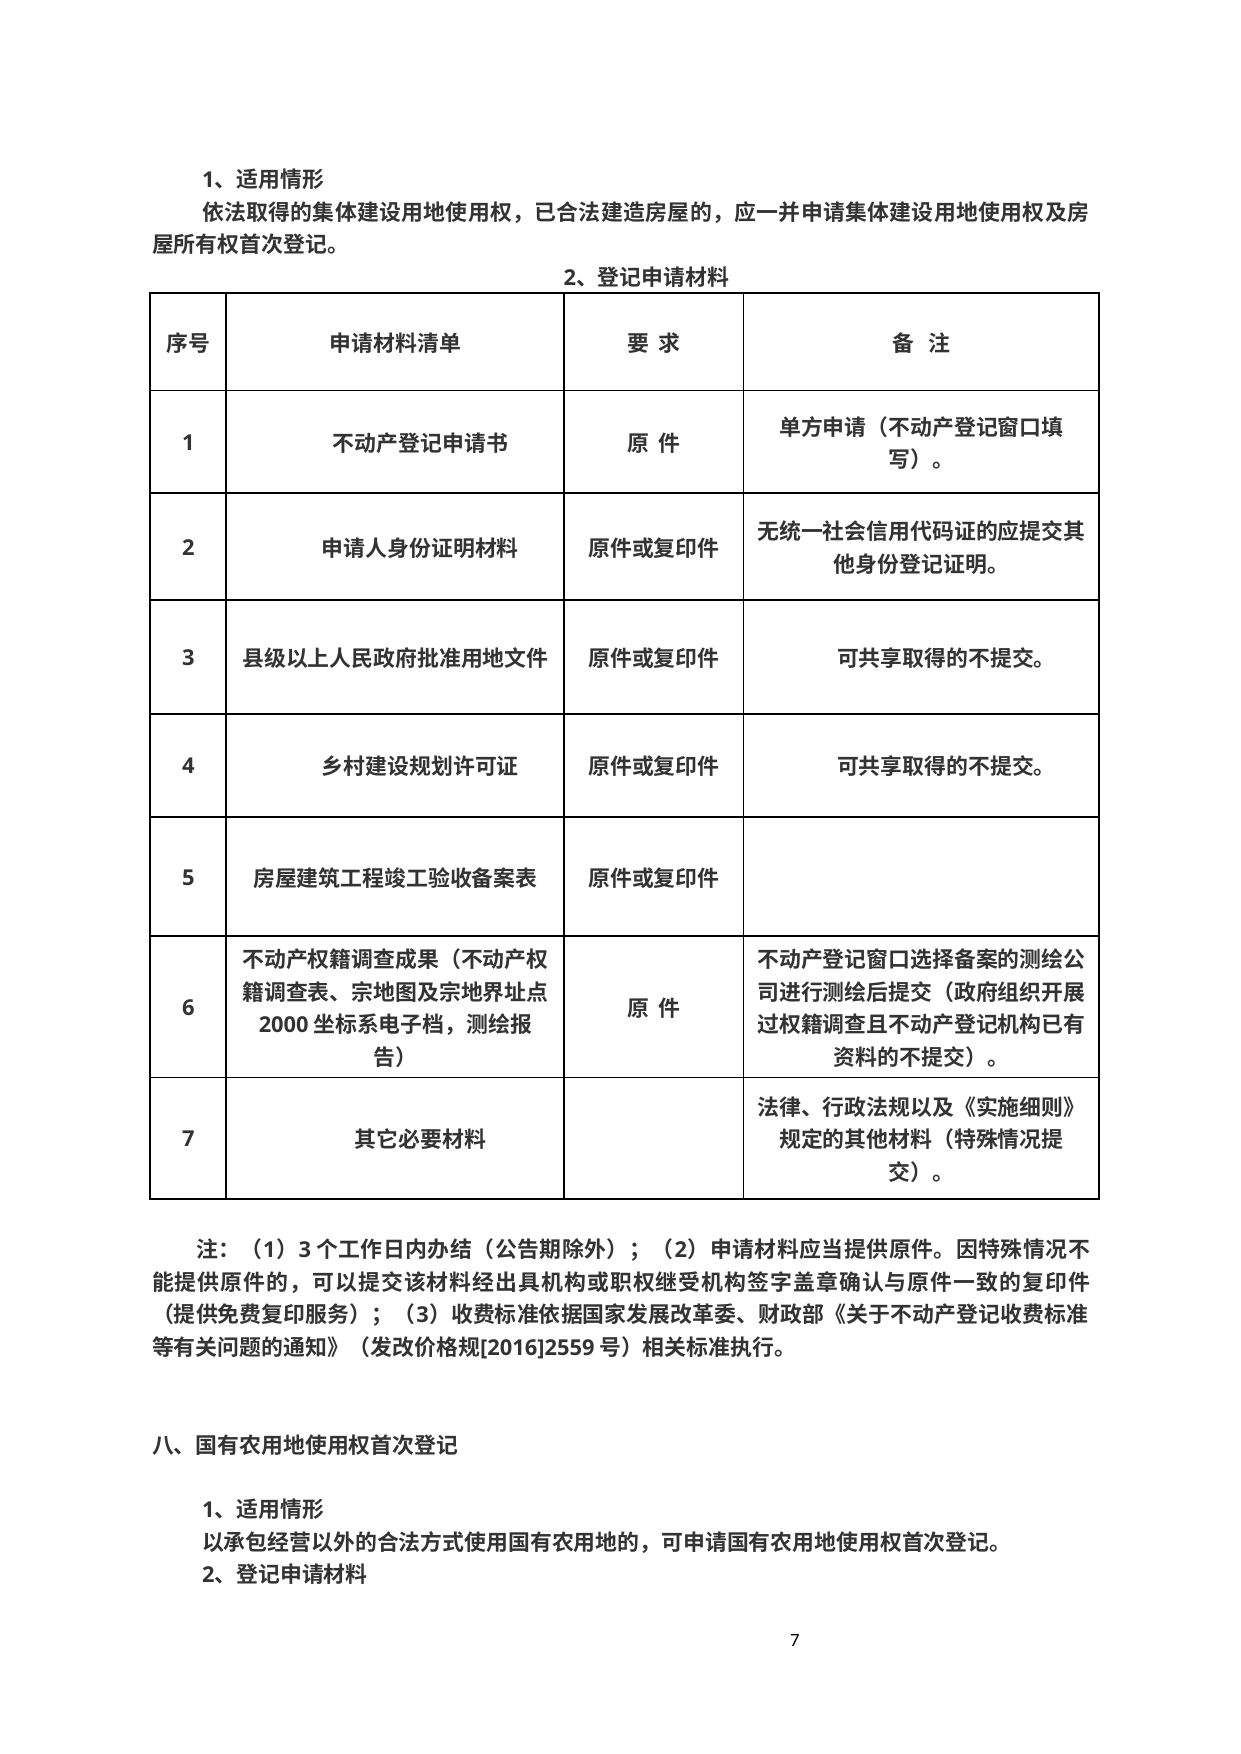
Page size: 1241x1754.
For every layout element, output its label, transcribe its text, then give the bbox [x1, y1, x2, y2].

table_cell 原 件 [565, 937, 743, 1077]
table_cell 原件或复印件 [565, 601, 743, 713]
text 1、适用情形 [152, 1492, 1090, 1525]
table_cell 申请人身份证明材料 [227, 494, 563, 599]
text 2、登记申请材料 [152, 1557, 1090, 1590]
table_cell 5 [151, 818, 225, 935]
table_cell 不动产权籍调查成果（不动产权籍调查表、宗地图及宗地界址点2000坐标系电子档，测绘报告） [227, 937, 563, 1077]
table_header 序号 [151, 294, 225, 390]
text 八、国有农用地使用权首次登记 [152, 1427, 1090, 1460]
table_cell 不动产登记申请书 [227, 391, 563, 492]
text 注：（1）3个工作日内办结（公告期除外）；（2）申请材料应当提供原件。因特殊情况不能提供原件的，可以提交该材料经出具机构或职权继受机构签字盖章确认与原件一致的复印件（提供免费复印服务）；（3）收费标准依据国家发展改革委、财政部《关于不动产登记收费标准等有关问题的通知》（发改价格规[2016]2559号）相关标准执行。 [152, 1232, 1090, 1362]
table_cell 3 [151, 601, 225, 713]
table_cell 不动产登记窗口选择备案的测绘公司进行测绘后提交（政府组织开展过权籍调查且不动产登记机构已有资料的不提交）。 [744, 937, 1098, 1077]
table_cell 4 [151, 715, 225, 816]
table_cell 无统一社会信用代码证的应提交其他身份登记证明。 [744, 494, 1098, 599]
table_cell 原件或复印件 [565, 715, 743, 816]
table_cell 其它必要材料 [227, 1078, 563, 1198]
text 2、登记申请材料 [152, 259, 1090, 292]
table_cell 6 [151, 937, 225, 1077]
table_cell 原件或复印件 [565, 494, 743, 599]
table_cell 2 [151, 494, 225, 599]
table_cell 乡村建设规划许可证 [227, 715, 563, 816]
text 以承包经营以外的合法方式使用国有农用地的，可申请国有农用地使用权首次登记。 [152, 1525, 1090, 1557]
table_header 申请材料清单 [227, 294, 563, 390]
table_cell [744, 818, 1098, 935]
table_cell 原件或复印件 [565, 818, 743, 935]
table_cell 法律、行政法规以及《实施细则》规定的其他材料（特殊情况提交）。 [744, 1078, 1098, 1198]
text 依法取得的集体建设用地使用权，已合法建造房屋的，应一并申请集体建设用地使用权及房屋所有权首次登记。 [152, 194, 1090, 259]
table_header 备 注 [744, 294, 1098, 390]
table_cell 1 [151, 391, 225, 492]
table_cell 县级以上人民政府批准用地文件 [227, 601, 563, 713]
table_cell [565, 1078, 743, 1198]
table_cell 房屋建筑工程竣工验收备案表 [227, 818, 563, 935]
table_cell 原 件 [565, 391, 743, 492]
table_cell 可共享取得的不提交。 [744, 715, 1098, 816]
table_header 要 求 [565, 294, 743, 390]
table_cell 可共享取得的不提交。 [744, 601, 1098, 713]
table_cell 单方申请（不动产登记窗口填写）。 [744, 391, 1098, 492]
text 1、适用情形 [152, 162, 1090, 194]
table_cell 7 [151, 1078, 225, 1198]
